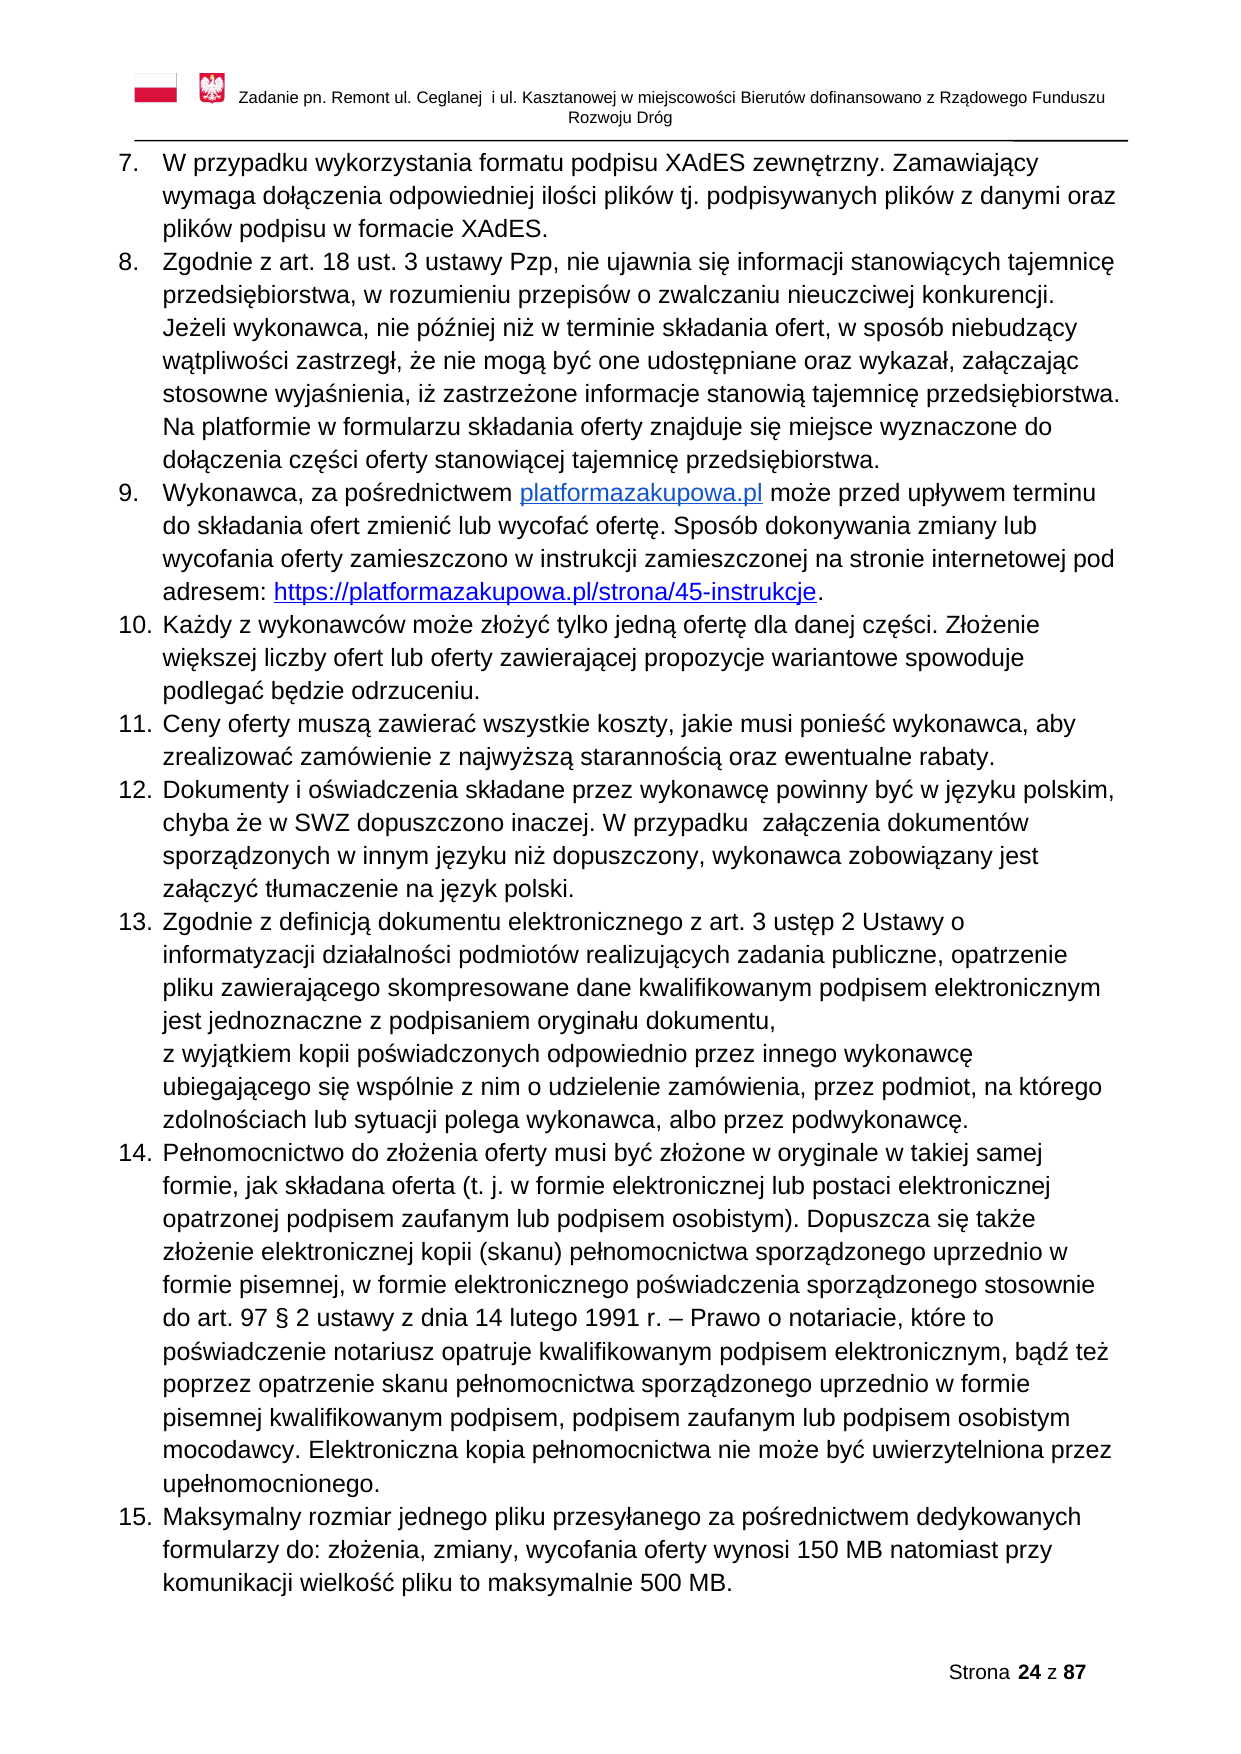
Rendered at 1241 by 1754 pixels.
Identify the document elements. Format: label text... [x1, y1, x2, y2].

list Pełnomocnictwo do złożenia oferty musi być złożone w oryginale w takiej samej formie, jak składana oferta (t. j. w formie elektronicznej lub postaci elektronicznej opatrzonej podpisem zaufanym lub podpisem osobistym). Dopuszcza się także złożenie elektronicznej kopii (skanu) pełnomocnictwa sporządzonego uprzednio w formie pisemnej, w formie elektronicznego poświadczenia sporządzonego stosownie do art. 97 § 2 ustawy z dnia 14 lutego 1991 r. – Prawo o notariacie, które to poświadczenie notariusz opatruje kwalifikowanym podpisem elektronicznym, bądź też poprzez opatrzenie skanu pełnomocnictwa sporządzonego uprzednio w formie pisemnej kwalifikowanym podpisem, podpisem zaufanym lub podpisem osobistym mocodawcy. Elektroniczna kopia pełnomocnictwa nie może być uwierzytelniona przez upełnomocnionego. [118, 1138, 1122, 1497]
list Każdy z wykonawców może złożyć tylko jedną ofertę dla danej części. Złożenie większej liczby ofert lub oferty zawierającej propozycje wariantowe spowoduje podlegać będzie odrzuceniu. [118, 610, 1122, 705]
list Dokumenty i oświadczenia składane przez wykonawcę powinny być w języku polskim, chyba że w SWZ dopuszczono inaczej. W przypadku załączenia dokumentów sporządzonych w innym języku niż dopuszczony, wykonawca zobowiązany jest załączyć tłumaczenie na język polski. [118, 775, 1122, 903]
list Wykonawca, za pośrednictwem platformazakupowa.pl może przed upływem terminu do składania ofert zmienić lub wycofać ofertę. Sposób dokonywania zmiany lub wycofania oferty zamieszczono w instrukcji zamieszczonej na stronie internetowej pod adresem: https://platformazakupowa.pl/strona/45-instrukcje. [118, 478, 1122, 606]
list Zgodnie z art. 18 ust. 3 ustawy Pzp, nie ujawnia się informacji stanowiących tajemnicę przedsiębiorstwa, w rozumieniu przepisów o zwalczaniu nieuczciwej konkurencji. Jeżeli wykonawca, nie później niż w terminie składania ofert, w sposób niebudzący wątpliwości zastrzegł, że nie mogą być one udostępniane oraz wykazał, załączając stosowne wyjaśnienia, iż zastrzeżone informacje stanowią tajemnicę przedsiębiorstwa. Na platformie w formularzu składania oferty znajduje się miejsce wyznaczone do dołączenia części oferty stanowiącej tajemnicę przedsiębiorstwa. [118, 247, 1122, 474]
list Maksymalny rozmiar jednego pliku przesyłanego za pośrednictwem dedykowanych formularzy do: złożenia, zmiany, wycofania oferty wynosi 150 MB natomiast przy komunikacji wielkość pliku to maksymalnie 500 MB. [118, 1502, 1122, 1596]
list Ceny oferty muszą zawierać wszystkie koszty, jakie musi ponieść wykonawca, aby zrealizować zamówienie z najwyższą starannością oraz ewentualne rabaty. [118, 709, 1122, 771]
list Zgodnie z definicją dokumentu elektronicznego z art. 3 ustęp 2 Ustawy o informatyzacji działalności podmiotów realizujących zadania publiczne, opatrzenie pliku zawierającego skompresowane dane kwalifikowanym podpisem elektronicznym jest jednoznaczne z podpisaniem oryginału dokumentu, z wyjątkiem kopii poświadczonych odpowiednio przez innego wykonawcę ubiegającego się wspólnie z nim o udzielenie zamówienia, przez podmiot, na którego zdolnościach lub sytuacji polega wykonawca, albo przez podwykonawcę. [118, 907, 1122, 1134]
picture [134, 73, 225, 104]
list W przypadku wykorzystania formatu podpisu XAdES zewnętrzny. Zamawiający wymaga dołączenia odpowiedniej ilości plików tj. podpisywanych plików z danymi oraz plików podpisu w formacie XAdES. [118, 148, 1122, 242]
